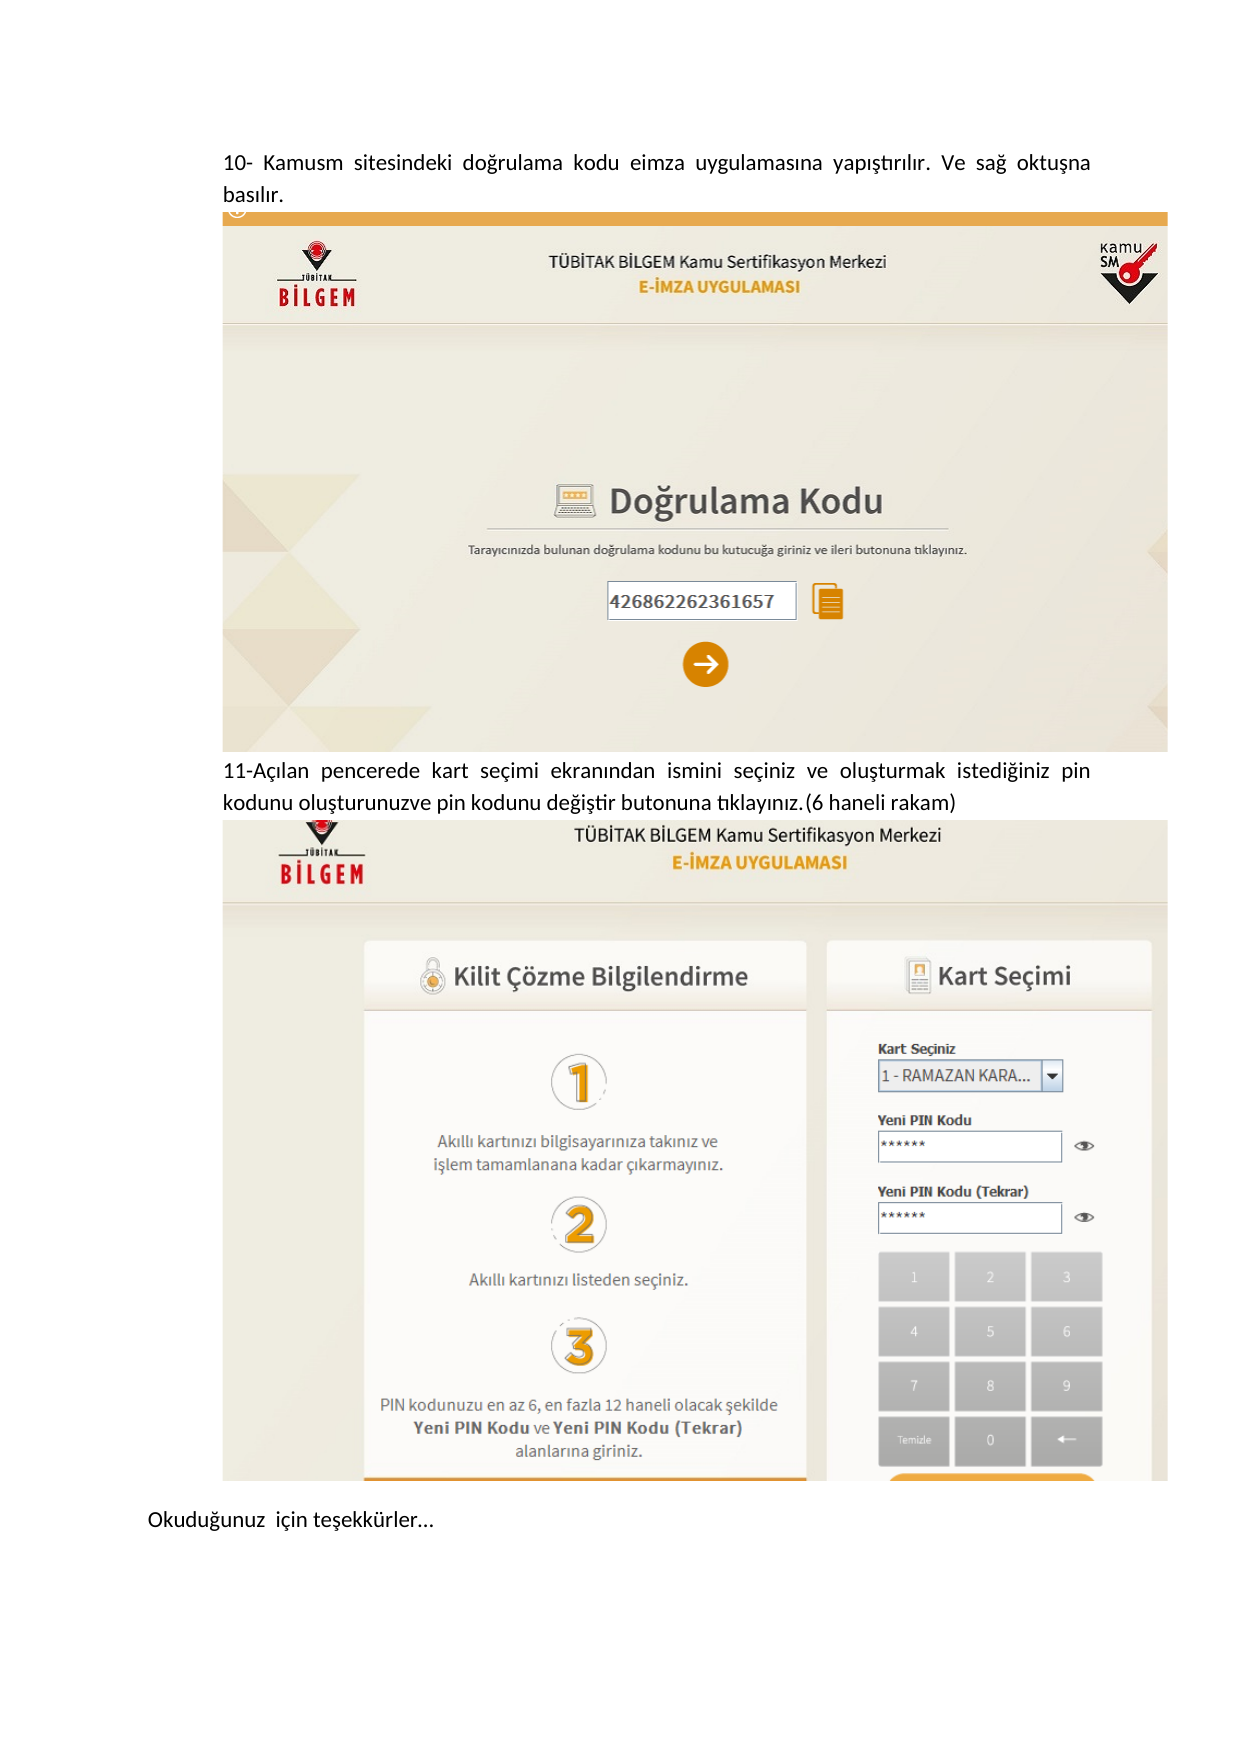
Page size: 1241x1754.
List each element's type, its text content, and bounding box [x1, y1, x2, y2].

picture [222, 820, 1168, 1481]
picture [222, 212, 1168, 752]
list 11-Açılan pencerede kart seçimi ekranından ismini seçiniz ve oluşturmak istediğiniz pin kodunu oluşturunuzve pin kodunu değiştir butonuna tıklayınız.(6 haneli rakam) [223, 756, 1093, 816]
list 10- Kamusm sitesindeki doğrulama kodu eimza uygulamasına yapıştırılır. Ve sağ oktuşna basılır. [223, 148, 1093, 208]
text Okuduğunuz için teşekkürler… [148, 1506, 1093, 1533]
